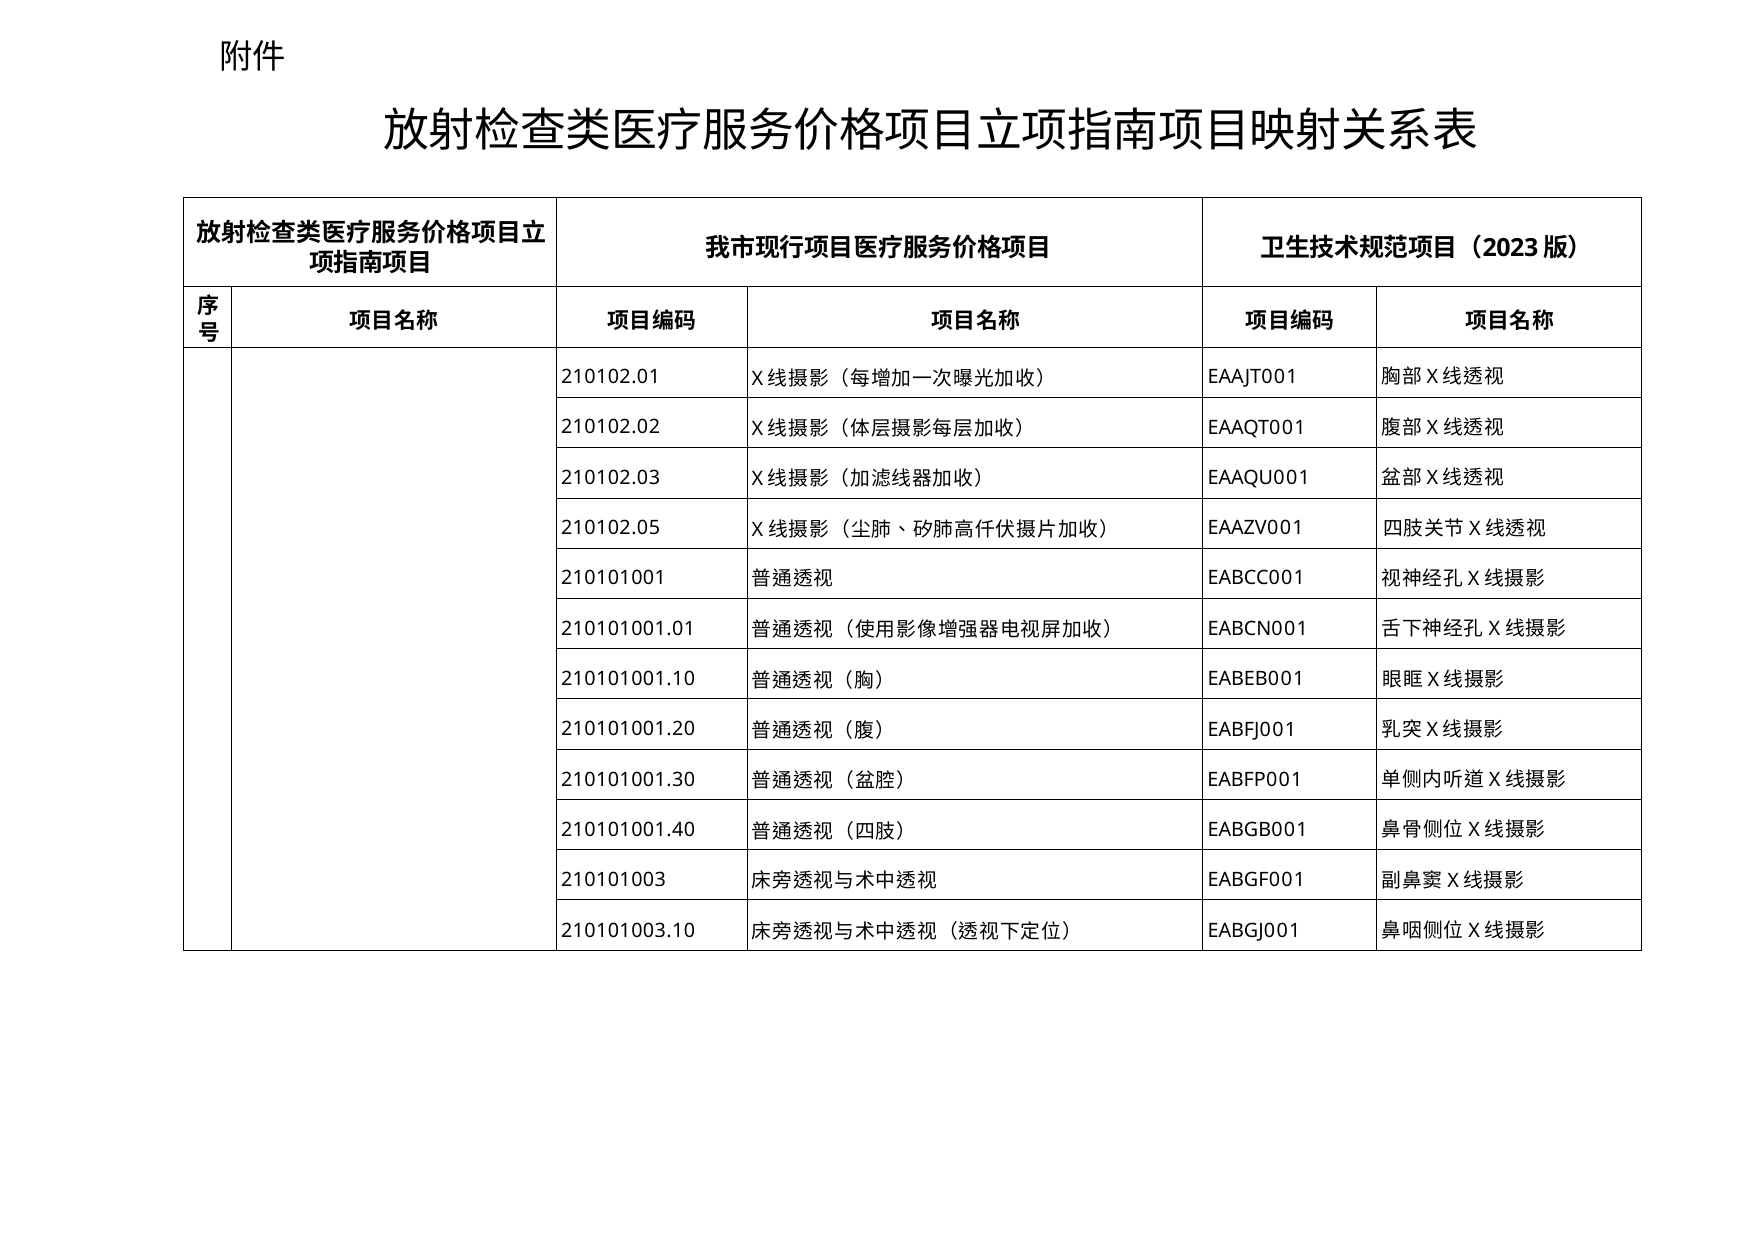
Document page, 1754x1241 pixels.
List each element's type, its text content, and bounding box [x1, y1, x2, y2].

table_header 我市现行项目医疗服务价格项目 [557, 198, 1202, 286]
table_cell X线摄影（每增加一次曝光加收） [748, 348, 1202, 397]
table_cell 序 号 [184, 287, 231, 347]
table_cell 210101003.10 [557, 900, 747, 950]
table_cell 210101001.20 [557, 699, 747, 748]
table_cell EABFP001 [1203, 750, 1376, 799]
table_cell 项目名称 [748, 287, 1202, 347]
table_cell [184, 348, 231, 950]
table_cell [232, 348, 556, 950]
table_cell X线摄影（加滤线器加收） [748, 448, 1202, 497]
table_cell 乳突X线摄影 [1377, 699, 1641, 748]
table_cell 210101001.40 [557, 800, 747, 849]
table_header 放射检查类医疗服务价格项目立 项指南项目 [184, 198, 556, 286]
table_cell X线摄影（尘肺、矽肺高仟伏摄片加收） [748, 499, 1202, 548]
table_cell EAAZV001 [1203, 499, 1376, 548]
table_cell 项目编码 [1203, 287, 1376, 347]
table_cell 210101001 [557, 549, 747, 598]
table_cell EABFJ001 [1203, 699, 1376, 748]
table_cell 210101001.30 [557, 750, 747, 799]
table_cell 舌下神经孔X线摄影 [1377, 599, 1641, 648]
table_cell 项目名称 [1377, 287, 1641, 347]
table_cell EAAQU001 [1203, 448, 1376, 497]
table_cell 鼻骨侧位X线摄影 [1377, 800, 1641, 849]
table_cell 鼻咽侧位X线摄影 [1377, 900, 1641, 950]
table_cell 210101003 [557, 850, 747, 899]
table_cell 盆部X线透视 [1377, 448, 1641, 497]
text 放射检查类医疗服务价格项目立项指南项目映射关系表 [219, 98, 1642, 159]
table_cell EABGJ001 [1203, 900, 1376, 950]
table_cell X线摄影（体层摄影每层加收） [748, 398, 1202, 447]
table_cell 腹部X线透视 [1377, 398, 1641, 447]
table_cell EABCN001 [1203, 599, 1376, 648]
table_cell 普通透视（使用影像增强器电视屏加收） [748, 599, 1202, 648]
table_cell 210102.03 [557, 448, 747, 497]
text 附件 [219, 16, 1642, 82]
table_cell 210101001.10 [557, 649, 747, 698]
table_cell 胸部X线透视 [1377, 348, 1641, 397]
table_cell 单侧内听道X线摄影 [1377, 750, 1641, 799]
table_cell EAAJT001 [1203, 348, 1376, 397]
table_cell 210102.05 [557, 499, 747, 548]
table_cell 副鼻窦X线摄影 [1377, 850, 1641, 899]
table_cell 普通透视 [748, 549, 1202, 598]
table_cell 210102.02 [557, 398, 747, 447]
table_cell 项目编码 [557, 287, 747, 347]
table_cell 普通透视（盆腔） [748, 750, 1202, 799]
table_cell EABCC001 [1203, 549, 1376, 598]
table_cell EABGB001 [1203, 800, 1376, 849]
table_cell EAAQT001 [1203, 398, 1376, 447]
table_cell 视神经孔X线摄影 [1377, 549, 1641, 598]
table_cell EABGF001 [1203, 850, 1376, 899]
table_cell 床旁透视与术中透视 [748, 850, 1202, 899]
table_cell EABEB001 [1203, 649, 1376, 698]
table_header 卫生技术规范项目（2023版） [1203, 198, 1641, 286]
table_cell 210101001.01 [557, 599, 747, 648]
table_cell 眼眶X线摄影 [1377, 649, 1641, 698]
table_cell 普通透视（胸） [748, 649, 1202, 698]
table_cell 床旁透视与术中透视（透视下定位） [748, 900, 1202, 950]
table_cell 项目名称 [232, 287, 556, 347]
table_cell 四肢关节X线透视 [1377, 499, 1641, 548]
table_cell 普通透视（四肢） [748, 800, 1202, 849]
table_cell 210102.01 [557, 348, 747, 397]
table_cell 普通透视（腹） [748, 699, 1202, 748]
